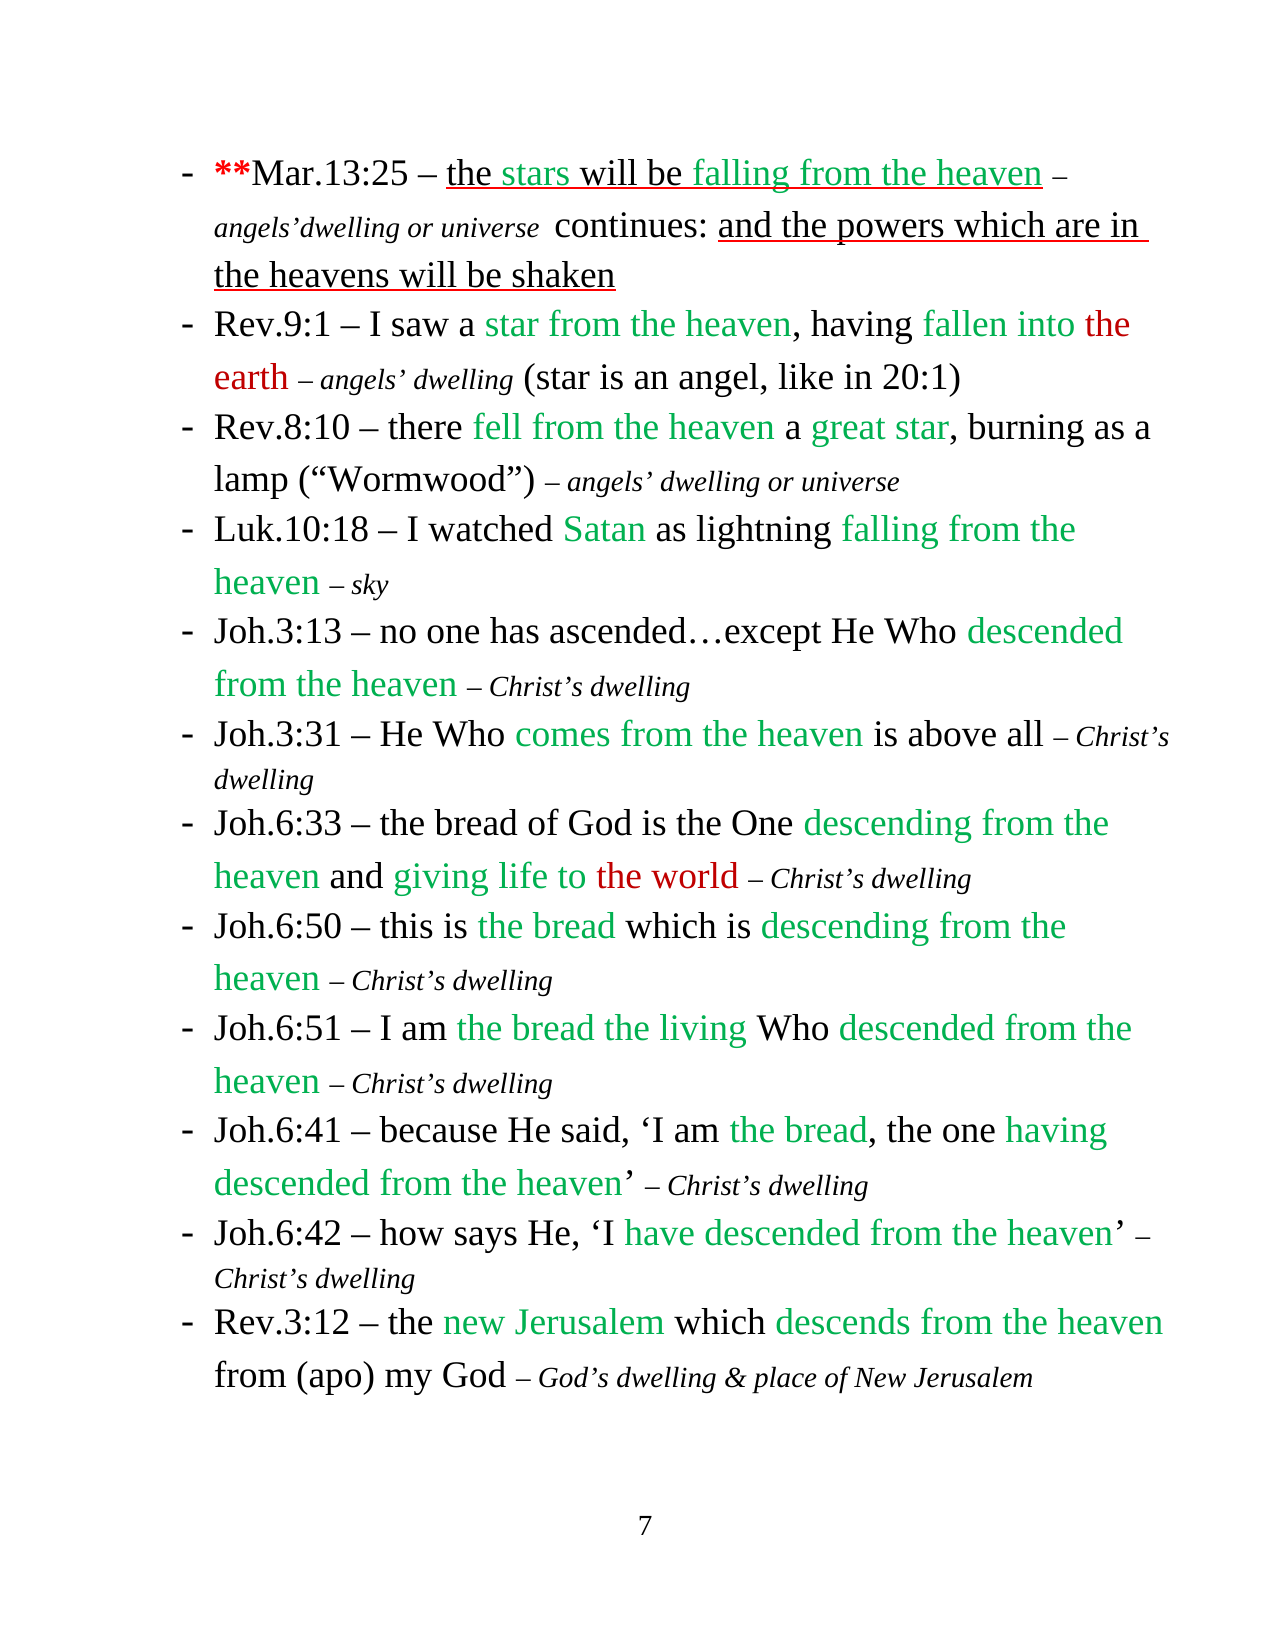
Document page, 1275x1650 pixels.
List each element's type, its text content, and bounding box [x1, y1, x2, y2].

list **Mar.13:25 – the stars will be falling from the heaven – angels’dwelling or universe continues: and the powers which are in the heavens will be shaken [176, 150, 1170, 295]
list Rev.8:10 – there fell from the heaven a great star, burning as a lamp (“Wormwood”) – angels’ dwelling or universe [176, 404, 1170, 500]
list Joh.6:41 – because He said, ‘I am the bread, the one having descended from the heaven’ – Christ’s dwelling [176, 1108, 1170, 1203]
list Joh.6:42 – how says He, ‘I have descended from the heaven’ – Christ’s dwelling [176, 1210, 1170, 1295]
list Joh.6:51 – I am the bread the living Who descended from the heaven – Christ’s dwelling [176, 1005, 1170, 1101]
list Joh.3:31 – He Who comes from the heaven is above all – Christ’s dwelling [176, 711, 1170, 796]
list Joh.3:13 – no one has ascended…except He Who descended from the heaven – Christ’s dwelling [176, 609, 1170, 704]
list Rev.9:1 – I saw a star from the heaven, having fallen into the earth – angels’ dwelling (star is an angel, like in 20:1) [176, 302, 1170, 398]
list Rev.3:12 – the new Jerusalem which descends from the heaven from (apo) my God – God’s dwelling & place of New Jerusalem [176, 1300, 1170, 1396]
list Joh.6:50 – this is the bread which is descending from the heaven – Christ’s dwelling [176, 903, 1170, 999]
list Joh.6:33 – the bread of God is the One descending from the heaven and giving life to the world – Christ’s dwelling [176, 801, 1170, 897]
list Luk.10:18 – I watched Satan as lightning falling from the heaven – sky [176, 506, 1170, 602]
